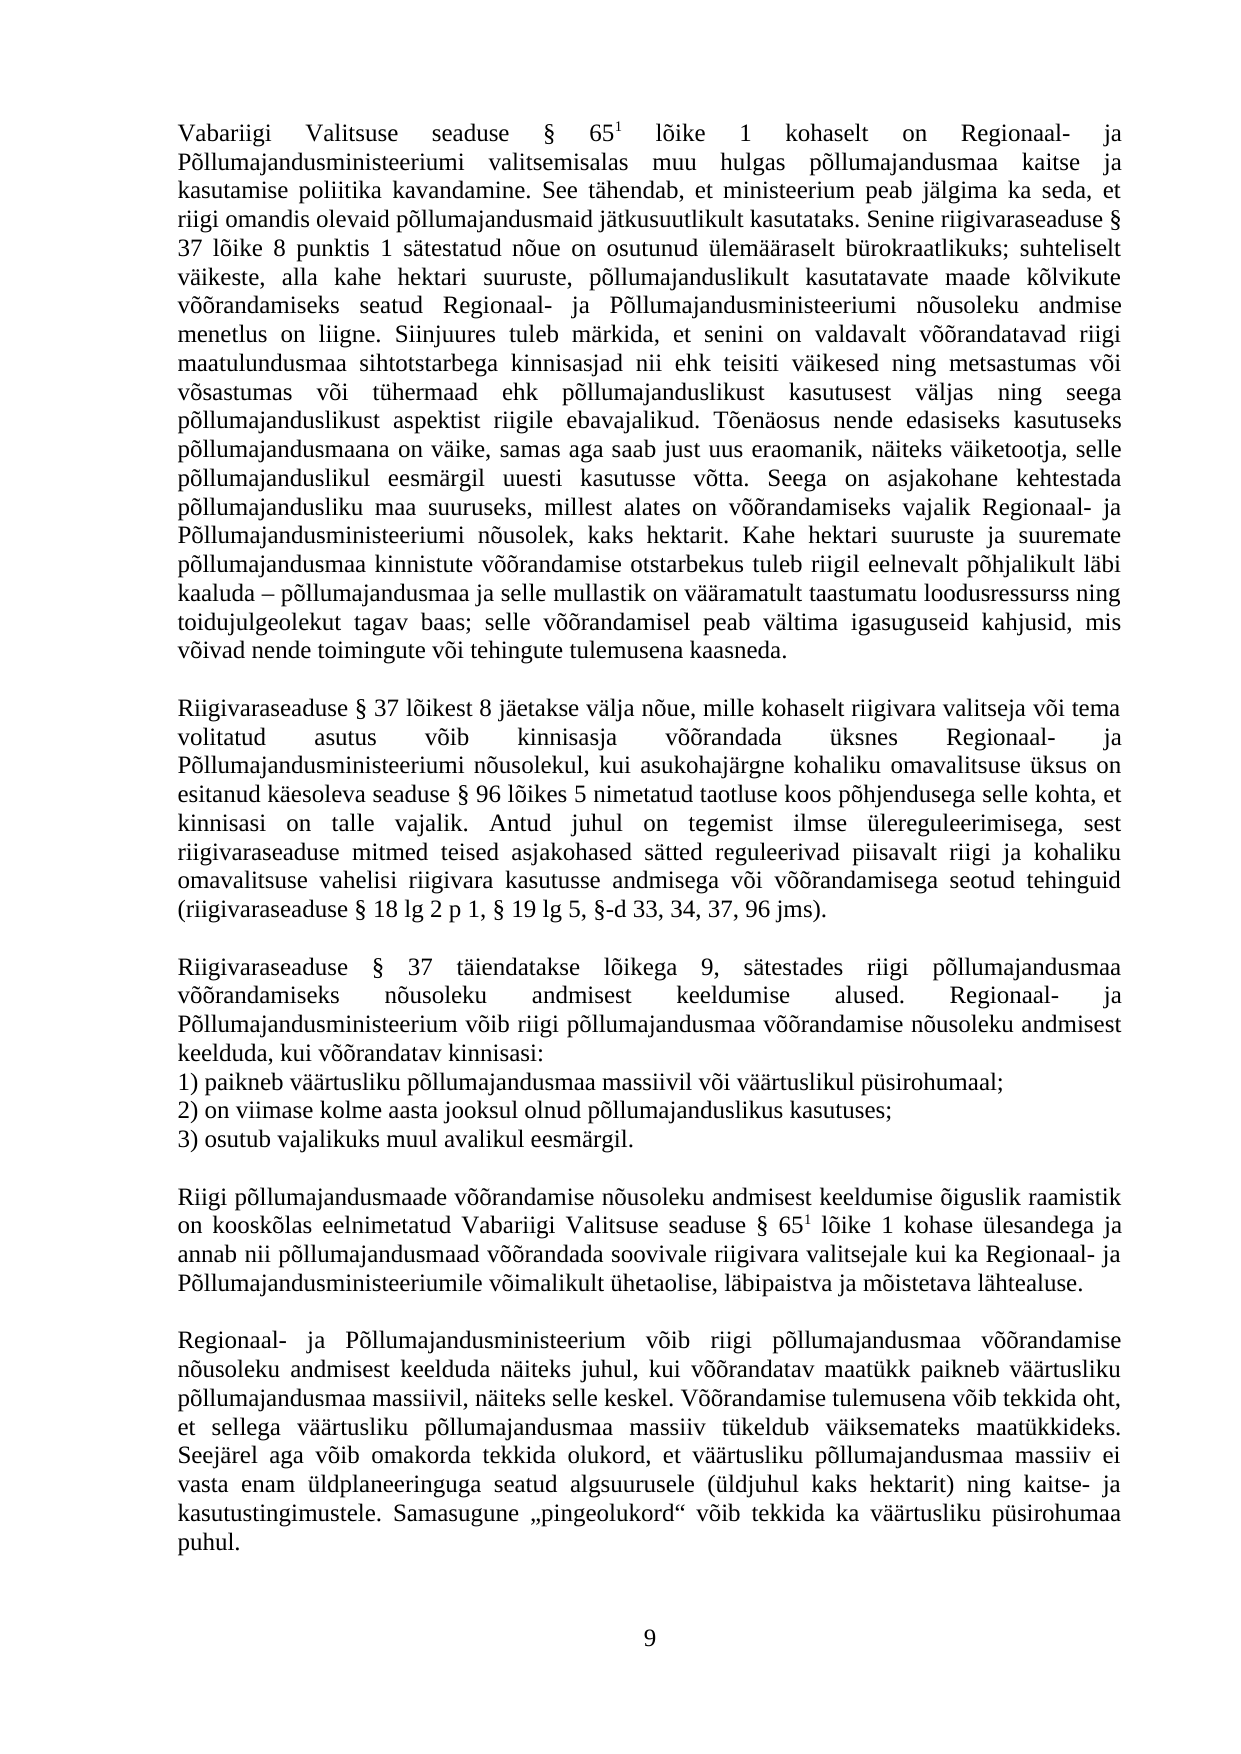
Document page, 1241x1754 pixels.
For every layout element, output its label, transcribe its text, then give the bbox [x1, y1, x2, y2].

text Riigivaraseaduse § 37 täiendatakse lõikega 9, sätestades riigi põllumajandusmaa võõrandamiseks nõusoleku andmisest keeldumise alused. Regionaal- ja Põllumajandusministeerium võib riigi põllumajandusmaa võõrandamise nõusoleku andmisest keelduda, kui võõrandatav kinnisasi: [177, 952, 1122, 1067]
text Riigi põllumajandusmaade võõrandamise nõusoleku andmisest keeldumise õiguslik raamistik on kooskõlas eelnimetatud Vabariigi Valitsuse seaduse § 651 lõike 1 kohase ülesandega ja annab nii põllumajandusmaad võõrandada soovivale riigivara valitsejale kui ka Regionaal- ja Põllumajandusministeeriumile võimalikult ühetaolise, läbipaistva ja mõistetava lähtealuse. [177, 1182, 1122, 1297]
text Riigivaraseaduse § 37 lõikest 8 jäetakse välja nõue, mille kohaselt riigivara valitseja või tema volitatud asutus võib kinnisasja võõrandada üksnes Regionaal- ja Põllumajandusministeeriumi nõusolekul, kui asukohajärgne kohaliku omavalitsuse üksus on esitanud käesoleva seaduse § 96 lõikes 5 nimetatud taotluse koos põhjendusega selle kohta, et kinnisasi on talle vajalik. Antud juhul on tegemist ilmse ülereguleerimisega, sest riigivaraseaduse mitmed teised asjakohased sätted reguleerivad piisavalt riigi ja kohaliku omavalitsuse vahelisi riigivara kasutusse andmisega või võõrandamisega seotud tehinguid (riigivaraseaduse § 18 lg 2 p 1, § 19 lg 5, §-d 33, 34, 37, 96 jms). [177, 693, 1122, 923]
text Regionaal- ja Põllumajandusministeerium võib riigi põllumajandusmaa võõrandamise nõusoleku andmisest keelduda näiteks juhul, kui võõrandatav maatükk paikneb väärtusliku põllumajandusmaa massiivil, näiteks selle keskel. Võõrandamise tulemusena võib tekkida oht, et sellega väärtusliku põllumajandusmaa massiiv tükeldub väiksemateks maatükkideks. Seejärel aga võib omakorda tekkida olukord, et väärtusliku põllumajandusmaa massiiv ei vasta enam üldplaneeringuga seatud algsuurusele (üldjuhul kaks hektarit) ning kaitse- ja kasutustingimustele. Samasugune „pingeolukord“ võib tekkida ka väärtusliku püsirohumaa puhul. [177, 1326, 1122, 1556]
text 1) paikneb väärtusliku põllumajandusmaa massiivil või väärtuslikul püsirohumaal; [177, 1067, 1122, 1096]
text 2) on viimase kolme aasta jooksul olnud põllumajanduslikus kasutuses; [177, 1096, 1122, 1124]
text 3) osutub vajalikuks muul avalikul eesmärgil. [177, 1124, 1122, 1153]
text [177, 118, 1122, 664]
